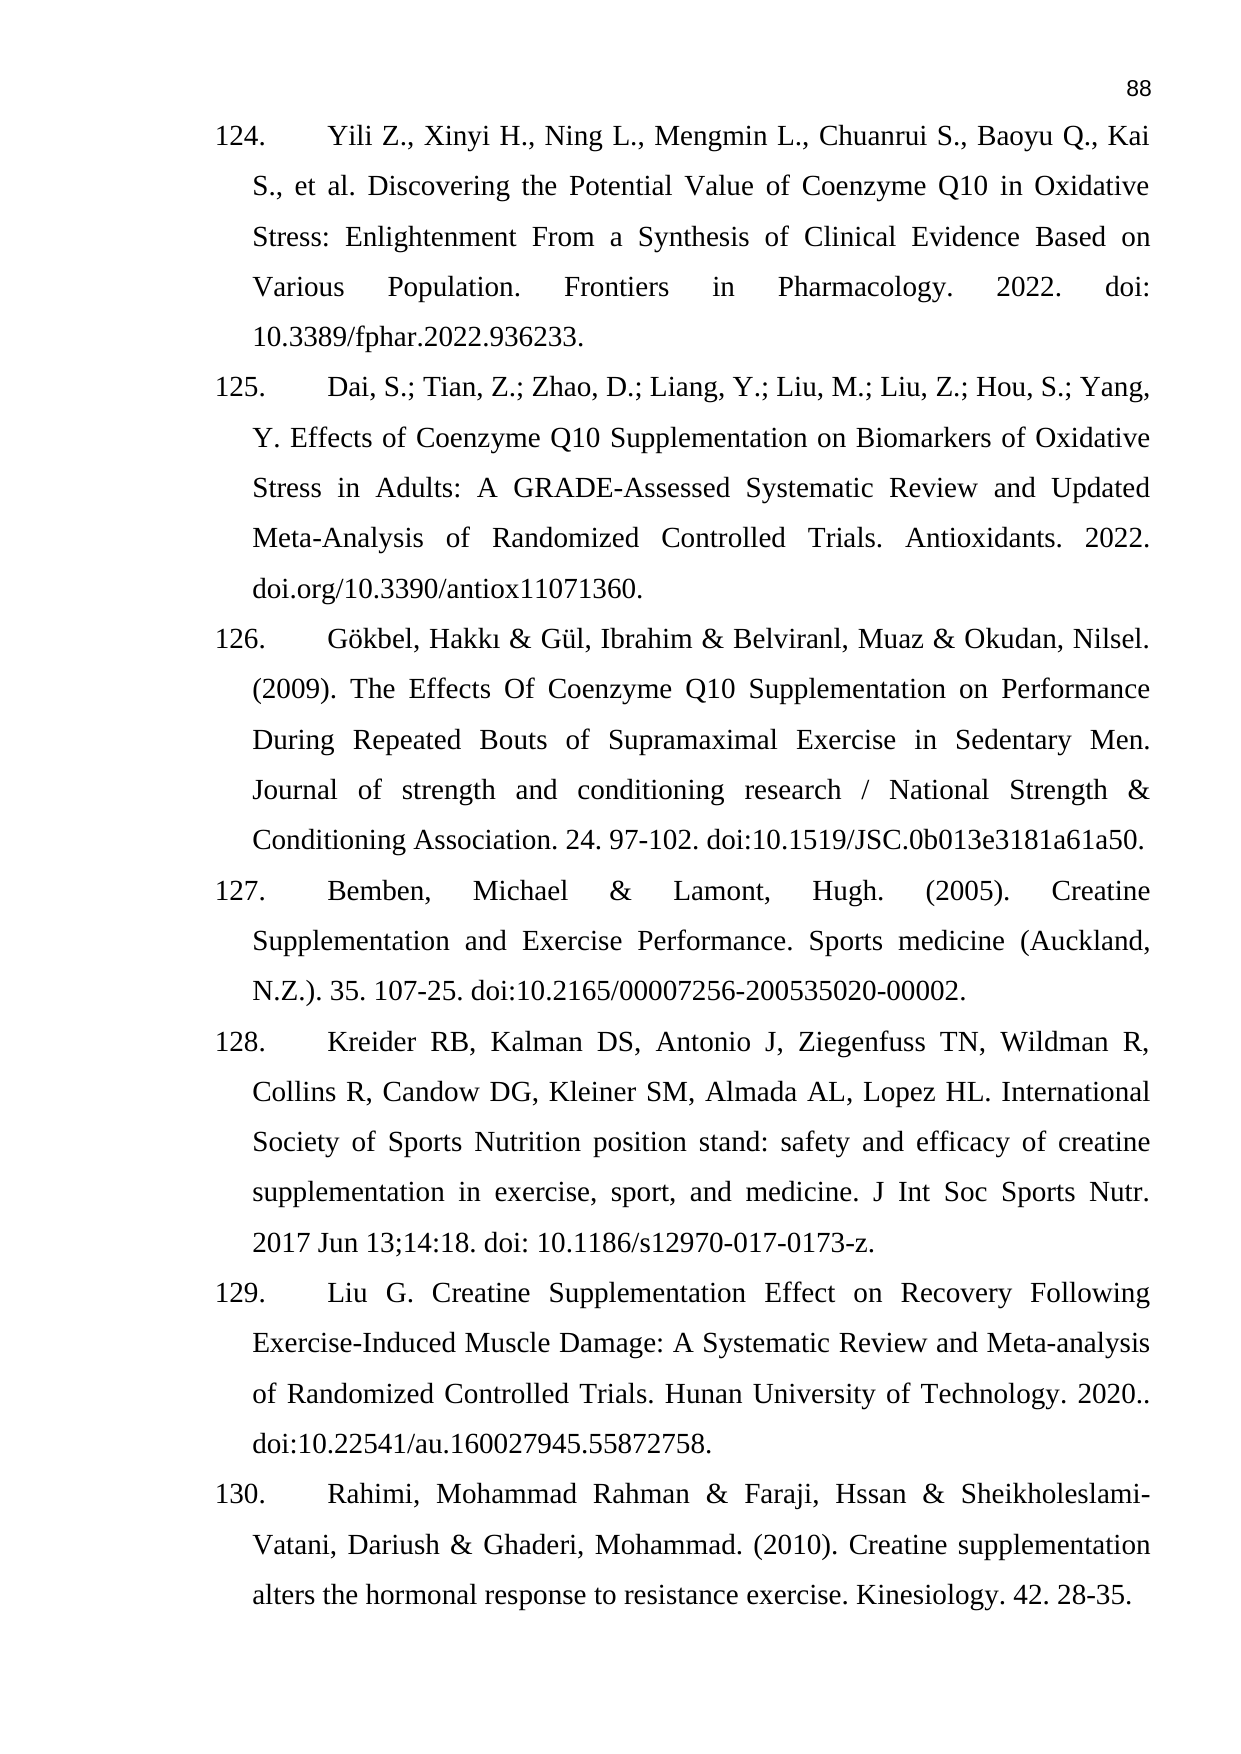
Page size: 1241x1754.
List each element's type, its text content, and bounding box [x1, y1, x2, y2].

list Rahimi, Mohammad Rahman & Faraji, Hssan & Sheikholeslami-Vatani, Dariush & Ghaderi, Mohammad. (2010). Creatine supplementation alters the hormonal response to resistance exercise. Kinesiology. 42. 28-35. [214, 1476, 1151, 1611]
list Dai, S.; Tian, Z.; Zhao, D.; Liang, Y.; Liu, M.; Liu, Z.; Hou, S.; Yang, Y. Effects of Coenzyme Q10 Supplementation on Biomarkers of Oxidative Stress in Adults: A GRADE-Assessed Systematic Review and Updated Meta-Analysis of Randomized Controlled Trials. Antioxidants. 2022. doi.org/10.3390/antiox11071360. [214, 369, 1151, 604]
list Kreider RB, Kalman DS, Antonio J, Ziegenfuss TN, Wildman R, Collins R, Candow DG, Kleiner SM, Almada AL, Lopez HL. International Society of Sports Nutrition position stand: safety and efficacy of creatine supplementation in exercise, sport, and medicine. J Int Soc Sports Nutr. 2017 Jun 13;14:18. doi: 10.1186/s12970-017-0173-z. [214, 1024, 1151, 1258]
list Liu G. Creatine Supplementation Effect on Recovery Following Exercise-Induced Muscle Damage: A Systematic Review and Meta-analysis of Randomized Controlled Trials. Hunan University of Technology. 2020.. doi:10.22541/au.160027945.55872758. [214, 1275, 1151, 1460]
list Gökbel, Hakkı & Gül, Ibrahim & Belviranl, Muaz & Okudan, Nilsel. (2009). The Effects Of Coenzyme Q10 Supplementation on Performance During Repeated Bouts of Supramaximal Exercise in Sedentary Men. Journal of strength and conditioning research / National Strength & Conditioning Association. 24. 97-102. doi:10.1519/JSC.0b013e3181a61a50. [214, 621, 1151, 856]
list Bemben, Michael & Lamont, Hugh. (2005). Creatine Supplementation and Exercise Performance. Sports medicine (Auckland, N.Z.). 35. 107-25. doi:10.2165/00007256-200535020-00002. [214, 873, 1151, 1007]
list Yili Z., Xinyi H., Ning L., Mengmin L., Chuanrui S., Baoyu Q., Kai S., et al. Discovering the Potential Value of Coenzyme Q10 in Oxidative Stress: Enlightenment From a Synthesis of Clinical Evidence Based on Various Population. Frontiers in Pharmacology. 2022. doi: 10.3389/fphar.2022.936233. [214, 118, 1151, 353]
